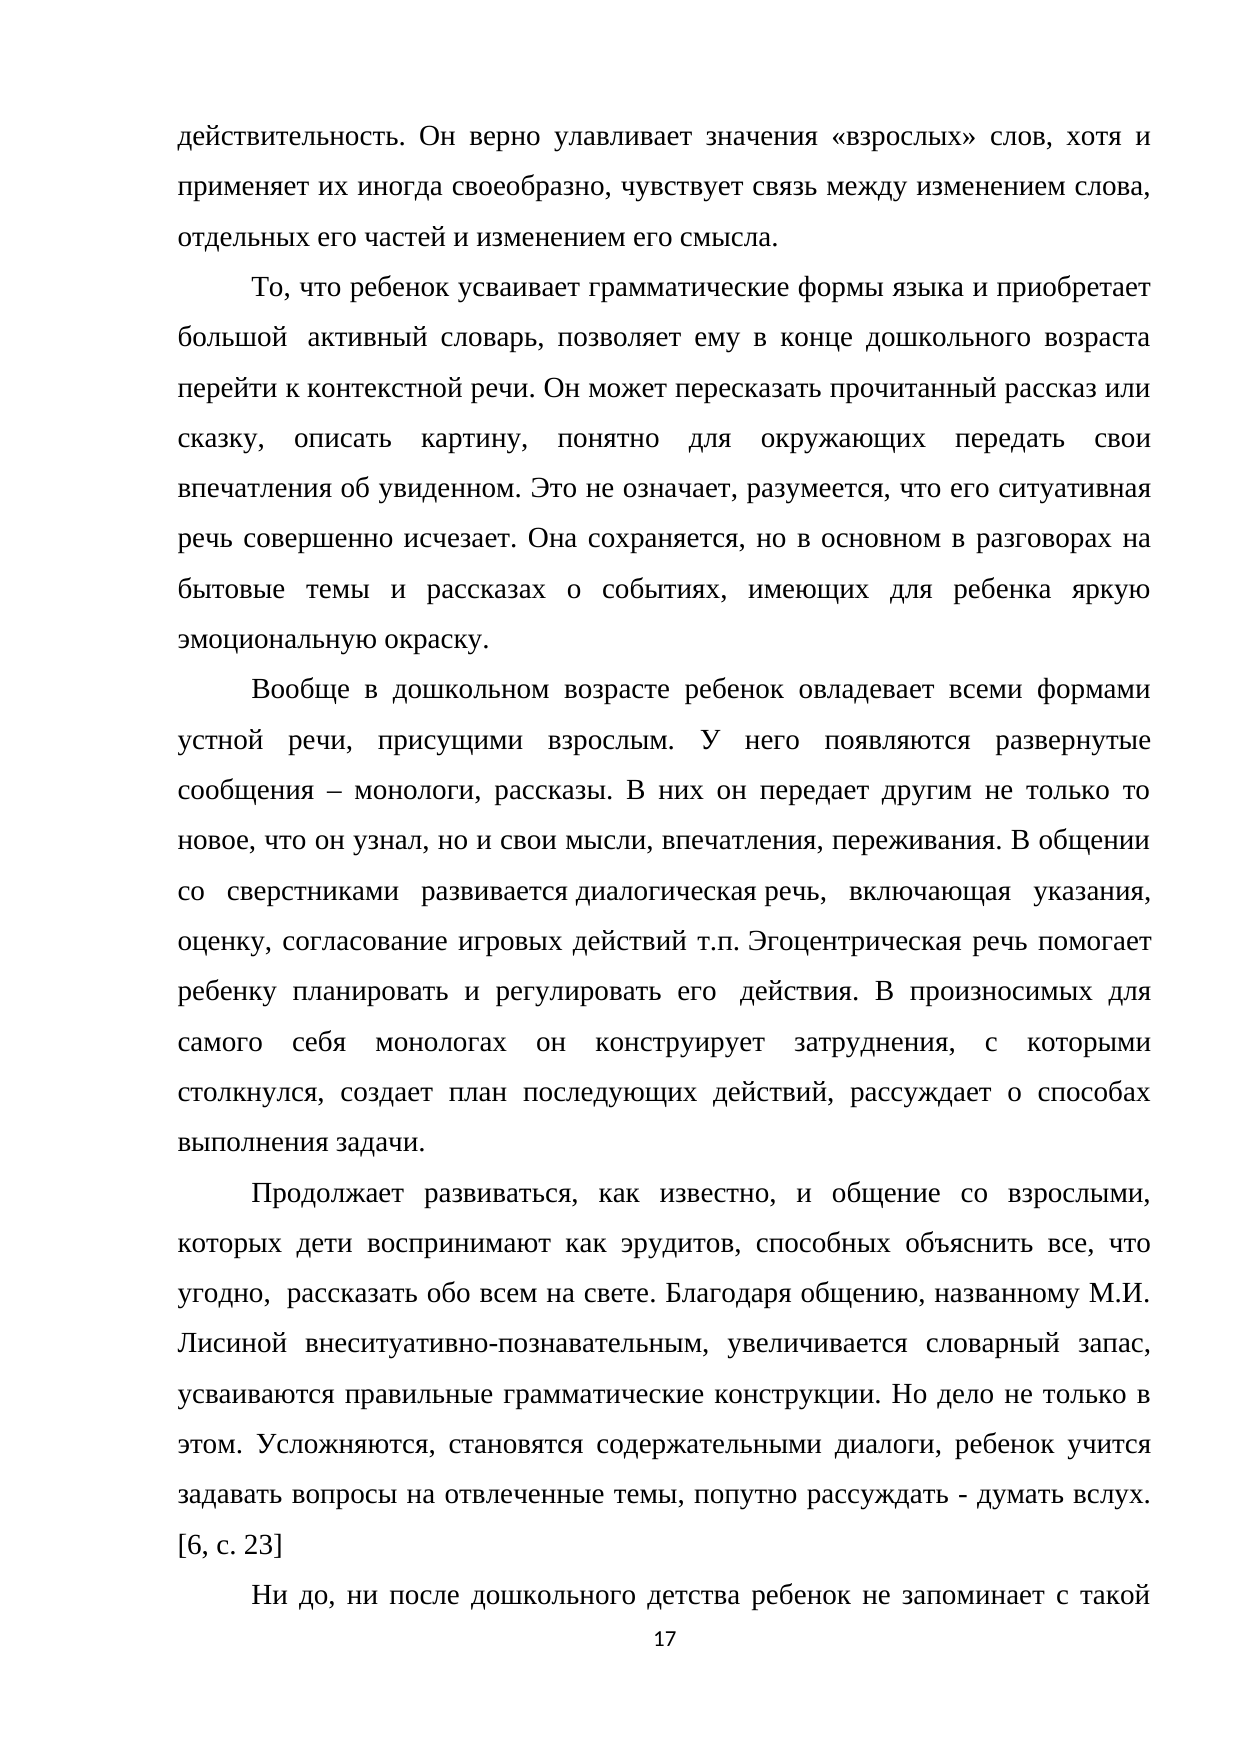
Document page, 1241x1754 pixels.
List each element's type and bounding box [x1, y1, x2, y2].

text [177, 118, 1152, 1611]
